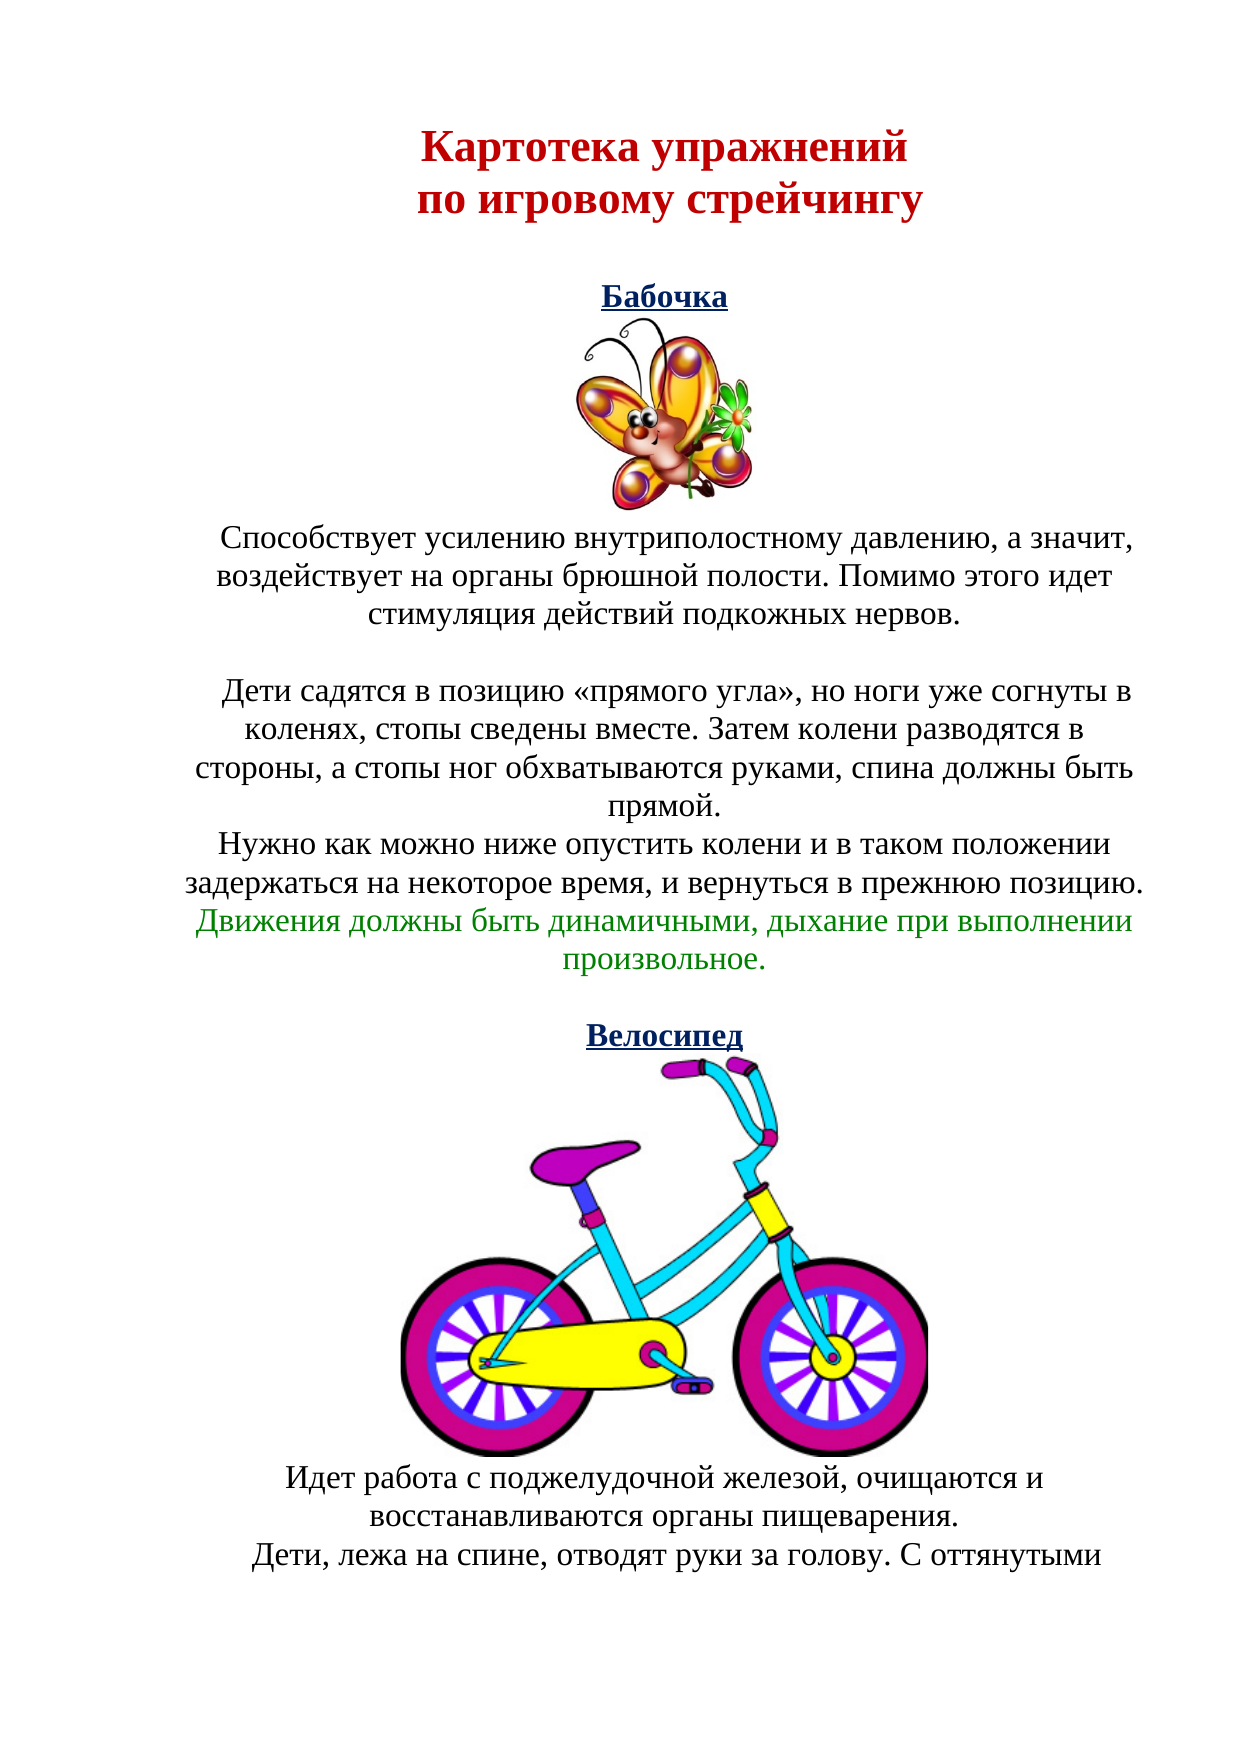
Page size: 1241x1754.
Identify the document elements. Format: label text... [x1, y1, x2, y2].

text Нужно как можно ниже опустить колени и в таком положении задержаться на некоторое время, и вернуться в прежнюю позицию. Движения должны быть динамичными, дыхание при выполнении произвольное. [177, 824, 1152, 977]
text Бабочка [177, 276, 1152, 314]
text Дети садятся в позицию «прямого угла», но ноги уже согнуты в коленях, стопы сведены вместе. Затем колени разводятся в стороны, а стопы ног обхватываются руками, спина должны быть прямой. [177, 632, 1152, 824]
text Велосипед [177, 1015, 1152, 1054]
text Картотека упражнений [177, 118, 1152, 171]
text по игровому стрейчингу [177, 171, 1152, 223]
text Способствует усилению внутриполостному давлению, а значит, воздействует на органы брюшной полости. Помимо этого идет стимуляция действий подкожных нервов. [177, 314, 1152, 632]
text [177, 1457, 1152, 1572]
picture [571, 314, 758, 517]
picture [400, 1053, 929, 1457]
